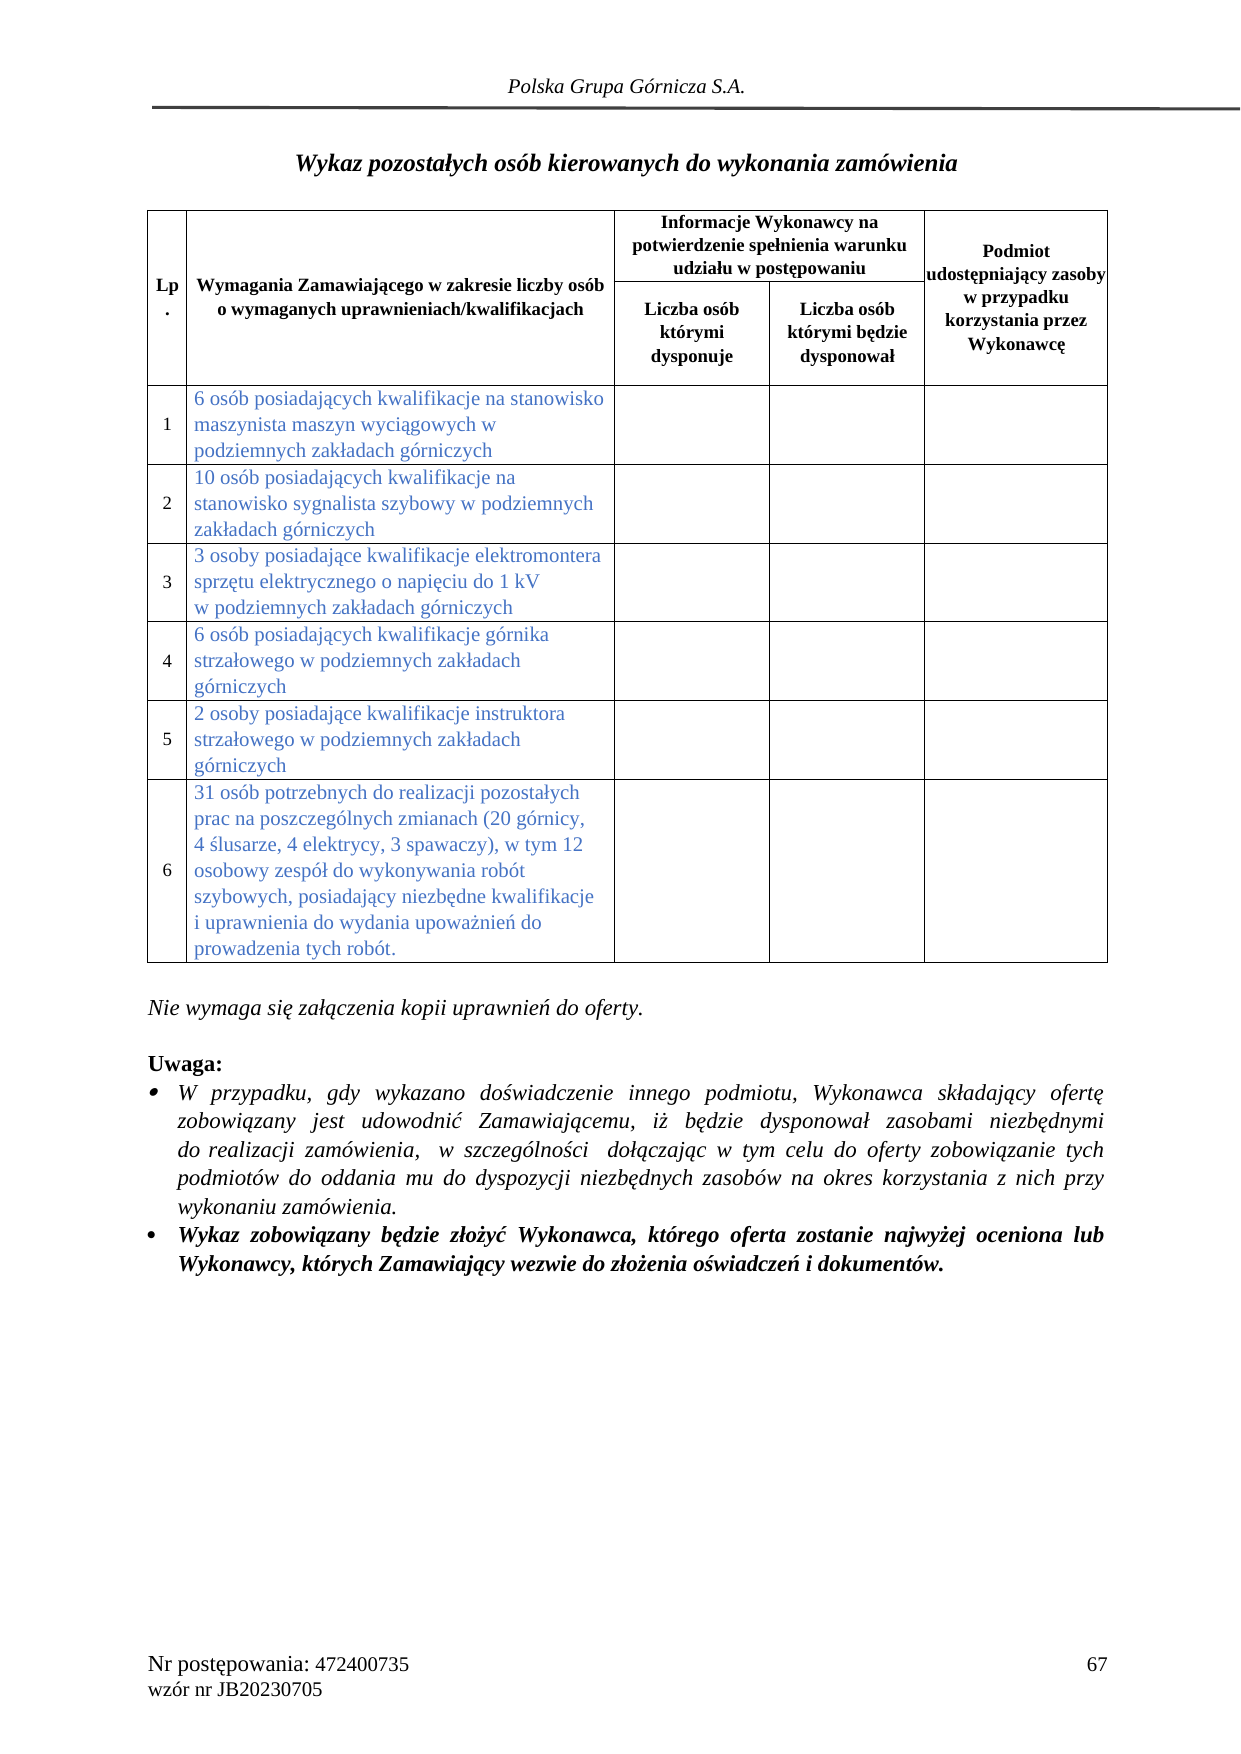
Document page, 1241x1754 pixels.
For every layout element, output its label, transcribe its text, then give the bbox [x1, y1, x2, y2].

table_header Podmiot udostępniający zasoby w przypadku korzystania przez Wykonawcę [925, 211, 1107, 385]
table_cell 3 osoby posiadające kwalifikacje elektromontera sprzętu elektrycznego o napięciu do 1 kV w podziemnych zakładach górniczych [187, 544, 614, 621]
table_cell 2 osoby posiadające kwalifikacje instruktora strzałowego w podziemnych zakładach górniczych [187, 701, 614, 779]
table_cell [770, 544, 924, 621]
table_cell Liczba osób którymi będzie dysponował [770, 282, 924, 385]
table_cell [615, 780, 769, 962]
table_cell 1 [148, 386, 186, 463]
table_cell [615, 465, 769, 542]
table_cell [925, 780, 1107, 962]
table_cell [925, 386, 1107, 463]
table_cell [770, 622, 924, 700]
table_cell 6 osób posiadających kwalifikacje górnika strzałowego w podziemnych zakładach górniczych [187, 622, 614, 700]
table_cell [770, 780, 924, 962]
table_cell [615, 622, 769, 700]
table_cell [925, 622, 1107, 700]
table_cell [770, 386, 924, 463]
table_cell [770, 701, 924, 779]
table_cell 2 [148, 465, 186, 542]
table_cell 31 osób potrzebnych do realizacji pozostałych prac na poszczególnych zmianach (20 górnicy, 4 ślusarze, 4 elektrycy, 3 spawaczy), w tym 12 osobowy zespół do wykonywania robót szybowych, posiadający niezbędne kwalifikacje i uprawnienia do wydania upoważnień do prowadzenia tych robót. [187, 780, 614, 962]
table_cell [615, 701, 769, 779]
table_cell [615, 386, 769, 463]
text Nie wymaga się załączenia kopii uprawnień do oferty. [148, 994, 1107, 1020]
table_header Informacje Wykonawcy na potwierdzenie spełnienia warunku udziału w postępowaniu [615, 211, 924, 281]
table_cell 4 [148, 622, 186, 700]
text Uwaga: [148, 1051, 1107, 1077]
table_cell [925, 701, 1107, 779]
list Wykaz zobowiązany będzie złożyć Wykonawca, którego oferta zostanie najwyżej oceniona lub Wykonawcy, których Zamawiający wezwie do złożenia oświadczeń i dokumentów. [148, 1221, 1107, 1276]
text Wykaz pozostałych osób kierowanych do wykonania zamówienia [148, 148, 1107, 176]
table_cell 6 [148, 780, 186, 962]
table_header Lp. [148, 211, 186, 385]
table_cell 10 osób posiadających kwalifikacje na stanowisko sygnalista szybowy w podziemnych zakładach górniczych [187, 465, 614, 542]
table_cell 6 osób posiadających kwalifikacje na stanowisko maszynista maszyn wyciągowych w podziemnych zakładach górniczych [187, 386, 614, 463]
table_cell [615, 544, 769, 621]
table_cell Liczba osób którymi dysponuje [615, 282, 769, 385]
table_cell [925, 544, 1107, 621]
table_cell [770, 465, 924, 542]
table_cell 3 [148, 544, 186, 621]
table_cell 5 [148, 701, 186, 779]
table_header Wymagania Zamawiającego w zakresie liczby osób o wymaganych uprawnieniach/kwalifikacjach [187, 211, 614, 385]
list W przypadku, gdy wykazano doświadczenie innego podmiotu, Wykonawca składający ofertę zobowiązany jest udowodnić Zamawiającemu, iż będzie dysponował zasobami niezbędnymi do realizacji zamówienia, w szczególności dołączając w tym celu do oferty zobowiązanie tych podmiotów do oddania mu do dyspozycji niezbędnych zasobów na okres korzystania z nich przy wykonaniu zamówienia. [148, 1079, 1107, 1219]
table_cell [925, 465, 1107, 542]
